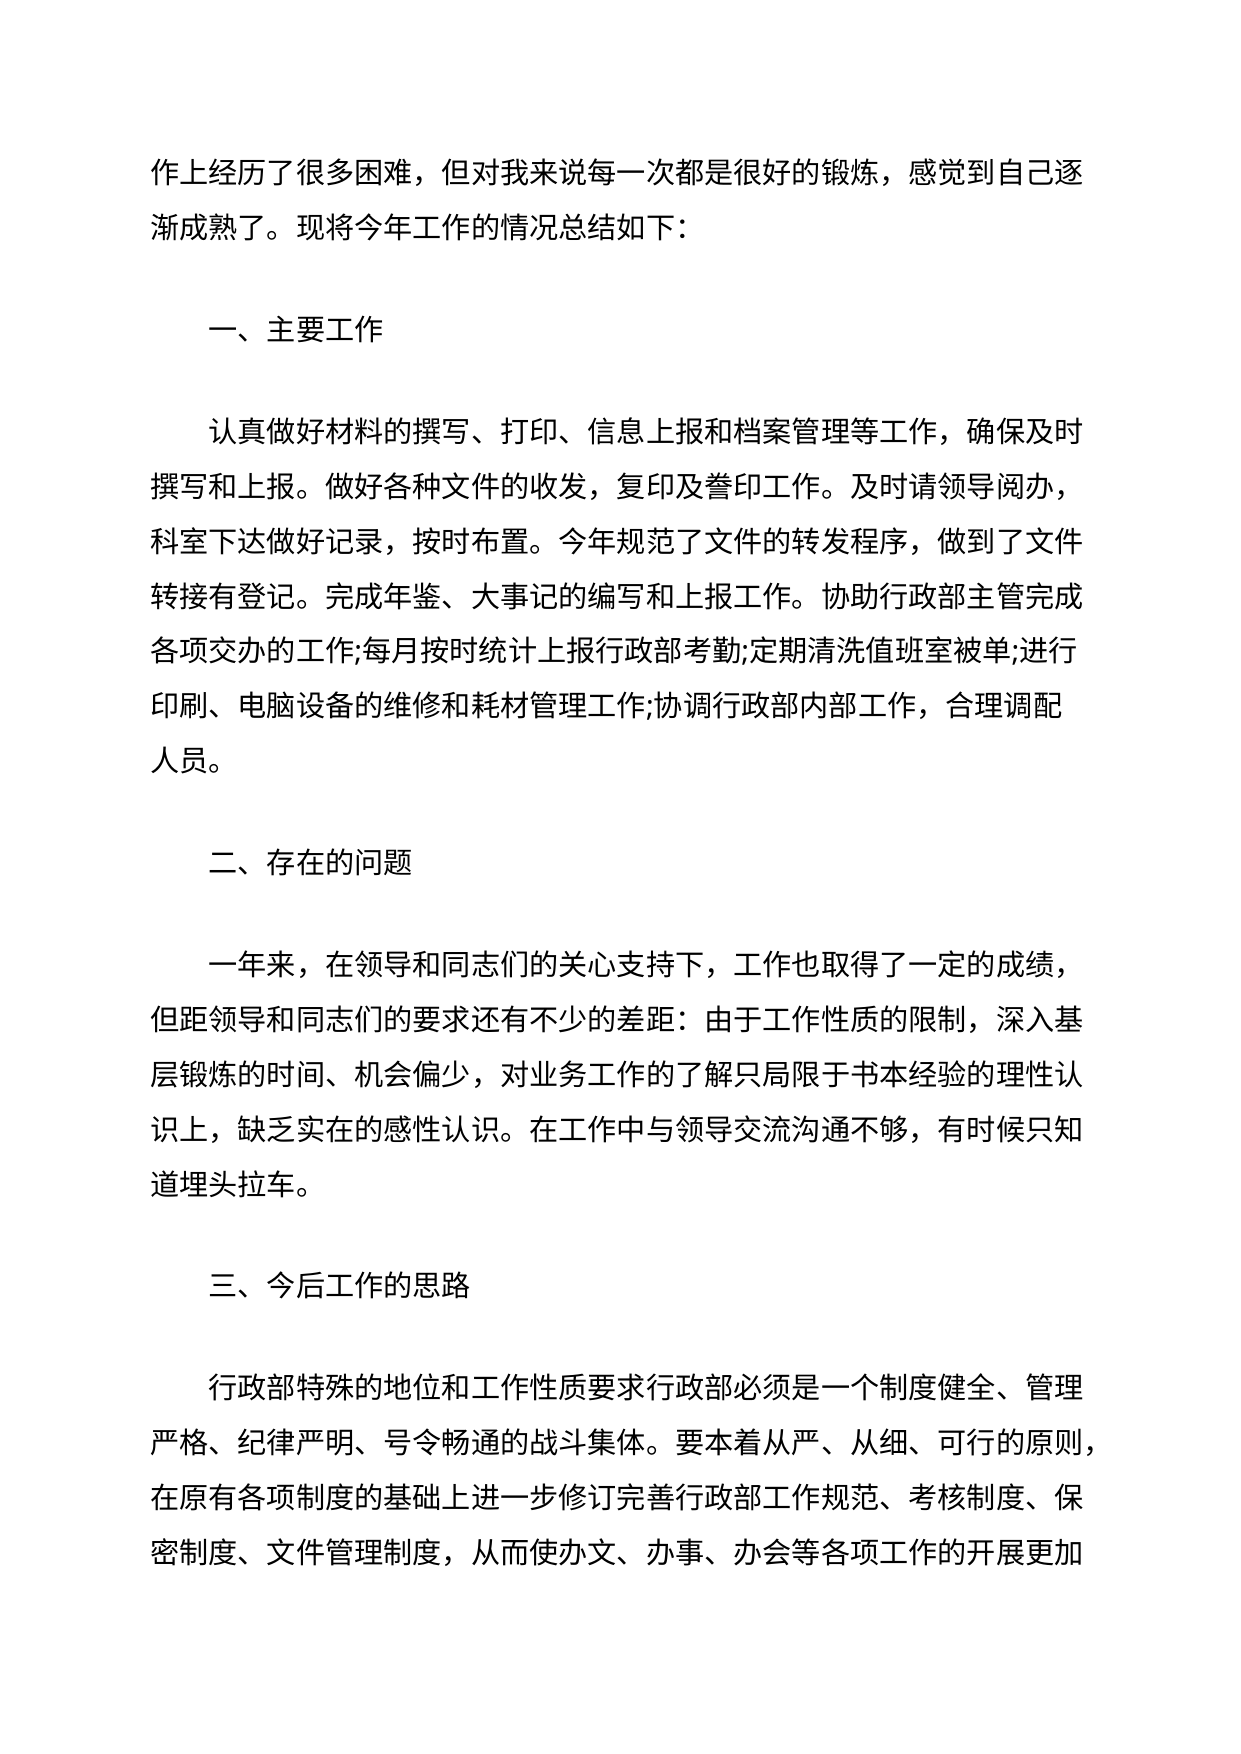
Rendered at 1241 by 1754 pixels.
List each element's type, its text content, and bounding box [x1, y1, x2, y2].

text 一、主要工作 [150, 307, 1090, 349]
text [150, 150, 1090, 247]
text 一年来，在领导和同志们的关心支持下，工作也取得了一定的成绩，但距领导和同志们的要求还有不少的差距：由于工作性质的限制，深入基层锻炼的时间、机会偏少，对业务工作的了解只局限于书本经验的理性认识上，缺乏实在的感性认识。在工作中与领导交流沟通不够，有时候只知道埋头拉车。 [150, 942, 1090, 1203]
text 二、存在的问题 [150, 840, 1090, 882]
text 认真做好材料的撰写、打印、信息上报和档案管理等工作，确保及时撰写和上报。做好各种文件的收发，复印及誊印工作。及时请领导阅办，科室下达做好记录，按时布置。今年规范了文件的转发程序，做到了文件转接有登记。完成年鉴、大事记的编写和上报工作。协助行政部主管完成各项交办的工作;每月按时统计上报行政部考勤;定期清洗值班室被单;进行印刷、电脑设备的维修和耗材管理工作;协调行政部内部工作，合理调配人员。 [150, 408, 1090, 780]
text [150, 1365, 1090, 1572]
text 三、今后工作的思路 [150, 1263, 1090, 1305]
